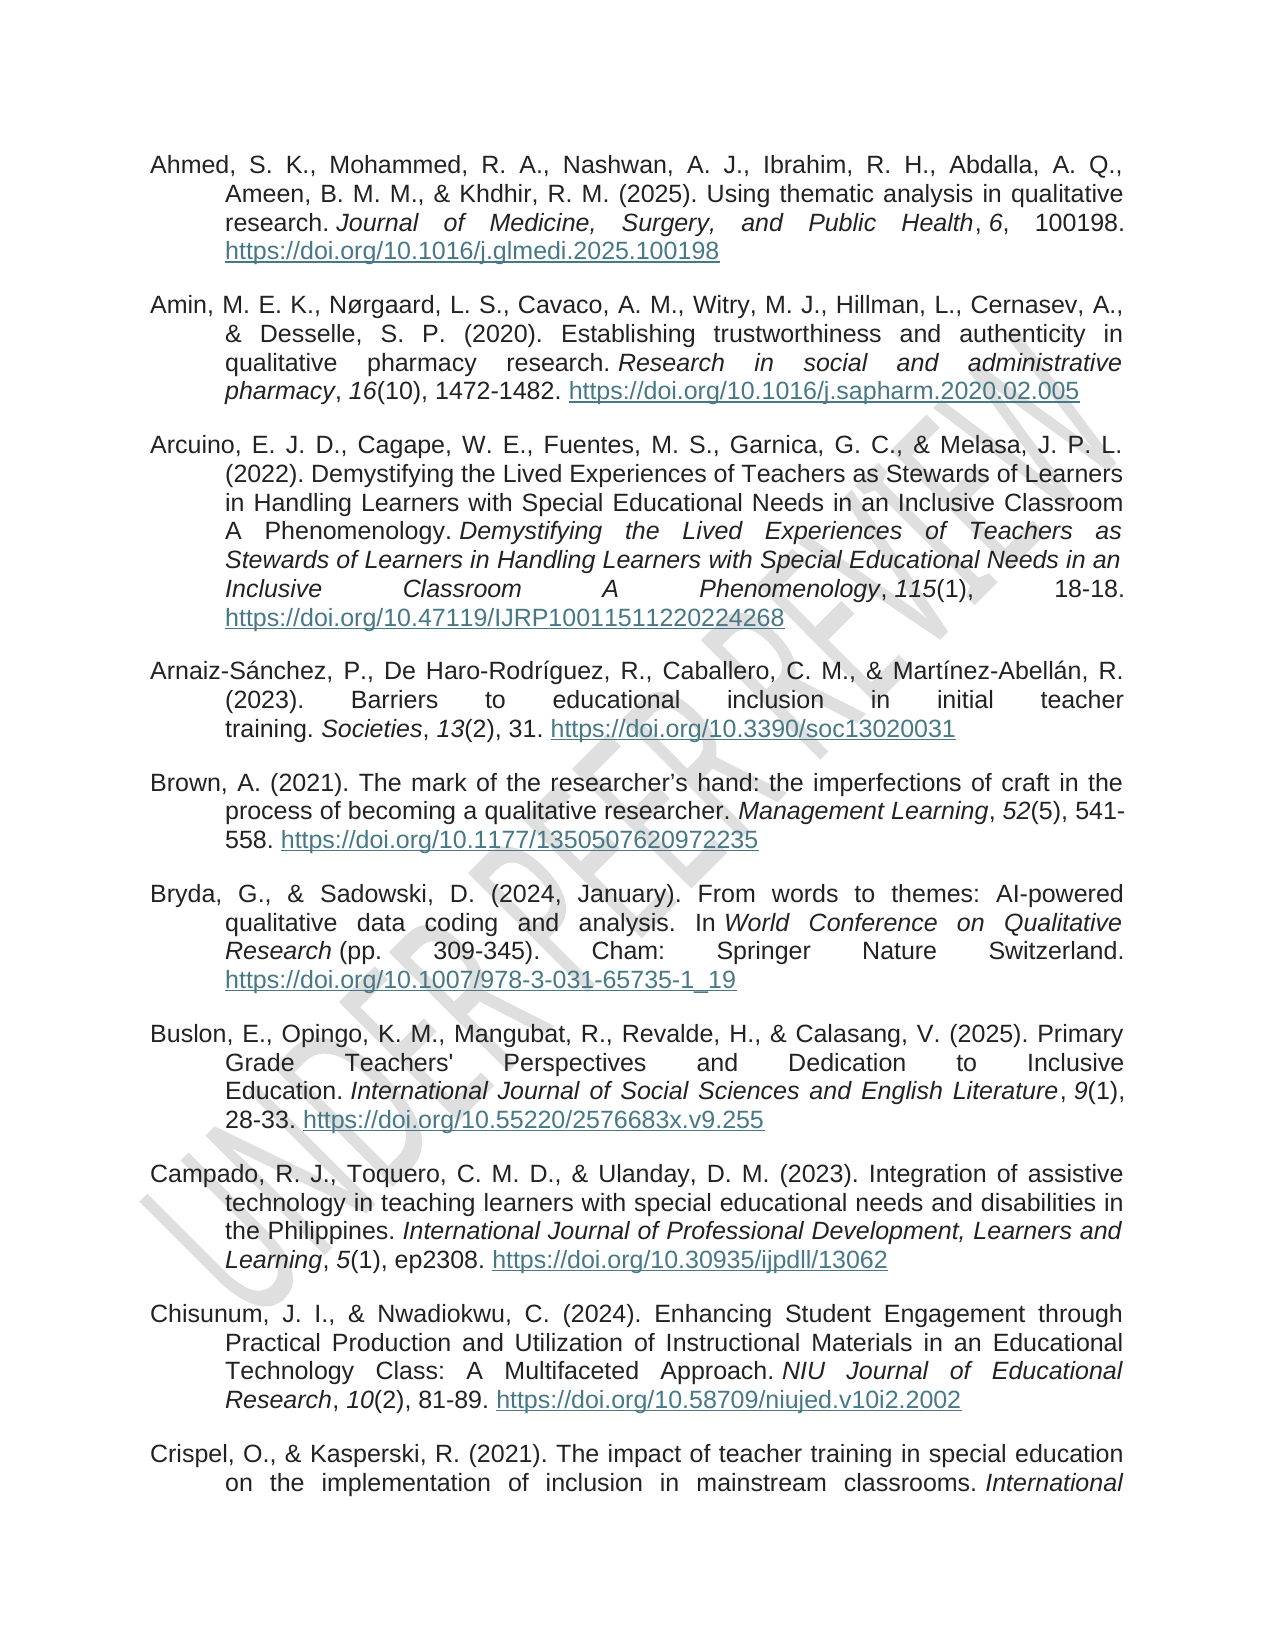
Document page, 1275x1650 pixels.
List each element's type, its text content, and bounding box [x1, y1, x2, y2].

text Chisunum, J. I., & Nwadiokwu, C. (2024). Enhancing Student Engagement through Practical Production and Utilization of Instructional Materials in an Educational Technology Class: A Multifaceted Approach. NIU Journal of Educational Research, 10(2), 81-89. https://doi.org/10.58709/niujed.v10i2.2002 [150, 1299, 1125, 1414]
text Amin, M. E. K., Nørgaard, L. S., Cavaco, A. M., Witry, M. J., Hillman, L., Cernasev, A., & Desselle, S. P. (2020). Establishing trustworthiness and authenticity in qualitative pharmacy research. Research in social and administrative pharmacy, 16(10), 1472-1482. https://doi.org/10.1016/j.sapharm.2020.02.005 [150, 290, 1125, 405]
text Campado, R. J., Toquero, C. M. D., & Ulanday, D. M. (2023). Integration of assistive technology in teaching learners with special educational needs and disabilities in the Philippines. International Journal of Professional Development, Learners and Learning, 5(1), ep2308. https://doi.org/10.30935/ijpdll/13062 [150, 1159, 1125, 1274]
text Ahmed, S. K., Mohammed, R. A., Nashwan, A. J., Ibrahim, R. H., Abdalla, A. Q., Ameen, B. M. M., & Khdhir, R. M. (2025). Using thematic analysis in qualitative research. Journal of Medicine, Surgery, and Public Health, 6, 100198. https://doi.org/10.1016/j.glmedi.2025.100198 [150, 150, 1125, 265]
text Arcuino, E. J. D., Cagape, W. E., Fuentes, M. S., Garnica, G. C., & Melasa, J. P. L. (2022). Demystifying the Lived Experiences of Teachers as Stewards of Learners in Handling Learners with Special Educational Needs in an Inclusive Classroom A Phenomenology. Demystifying the Lived Experiences of Teachers as Stewards of Learners in Handling Learners with Special Educational Needs in an Inclusive Classroom A Phenomenology, 115(1), 18-18. https://doi.org/10.47119/IJRP10011511220224268 [150, 430, 1125, 631]
text Brown, A. (2021). The mark of the researcher’s hand: the imperfections of craft in the process of becoming a qualitative researcher. Management Learning, 52(5), 541-558. https://doi.org/10.1177/1350507620972235 [150, 767, 1125, 854]
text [150, 1439, 1125, 1496]
text Buslon, E., Opingo, K. M., Mangubat, R., Revalde, H., & Calasang, V. (2025). Primary Grade Teachers' Perspectives and Dedication to Inclusive Education. International Journal of Social Sciences and English Literature, 9(1), 28-33. https://doi.org/10.55220/2576683x.v9.255 [150, 1019, 1125, 1134]
text Arnaiz-Sánchez, P., De Haro-Rodríguez, R., Caballero, C. M., & Martínez-Abellán, R. (2023). Barriers to educational inclusion in initial teacher training. Societies, 13(2), 31. https://doi.org/10.3390/soc13020031 [150, 656, 1125, 742]
text Bryda, G., & Sadowski, D. (2024, January). From words to themes: AI-powered qualitative data coding and analysis. In World Conference on Qualitative Research (pp. 309-345). Cham: Springer Nature Switzerland. https://doi.org/10.1007/978-3-031-65735-1_19 [150, 879, 1125, 994]
